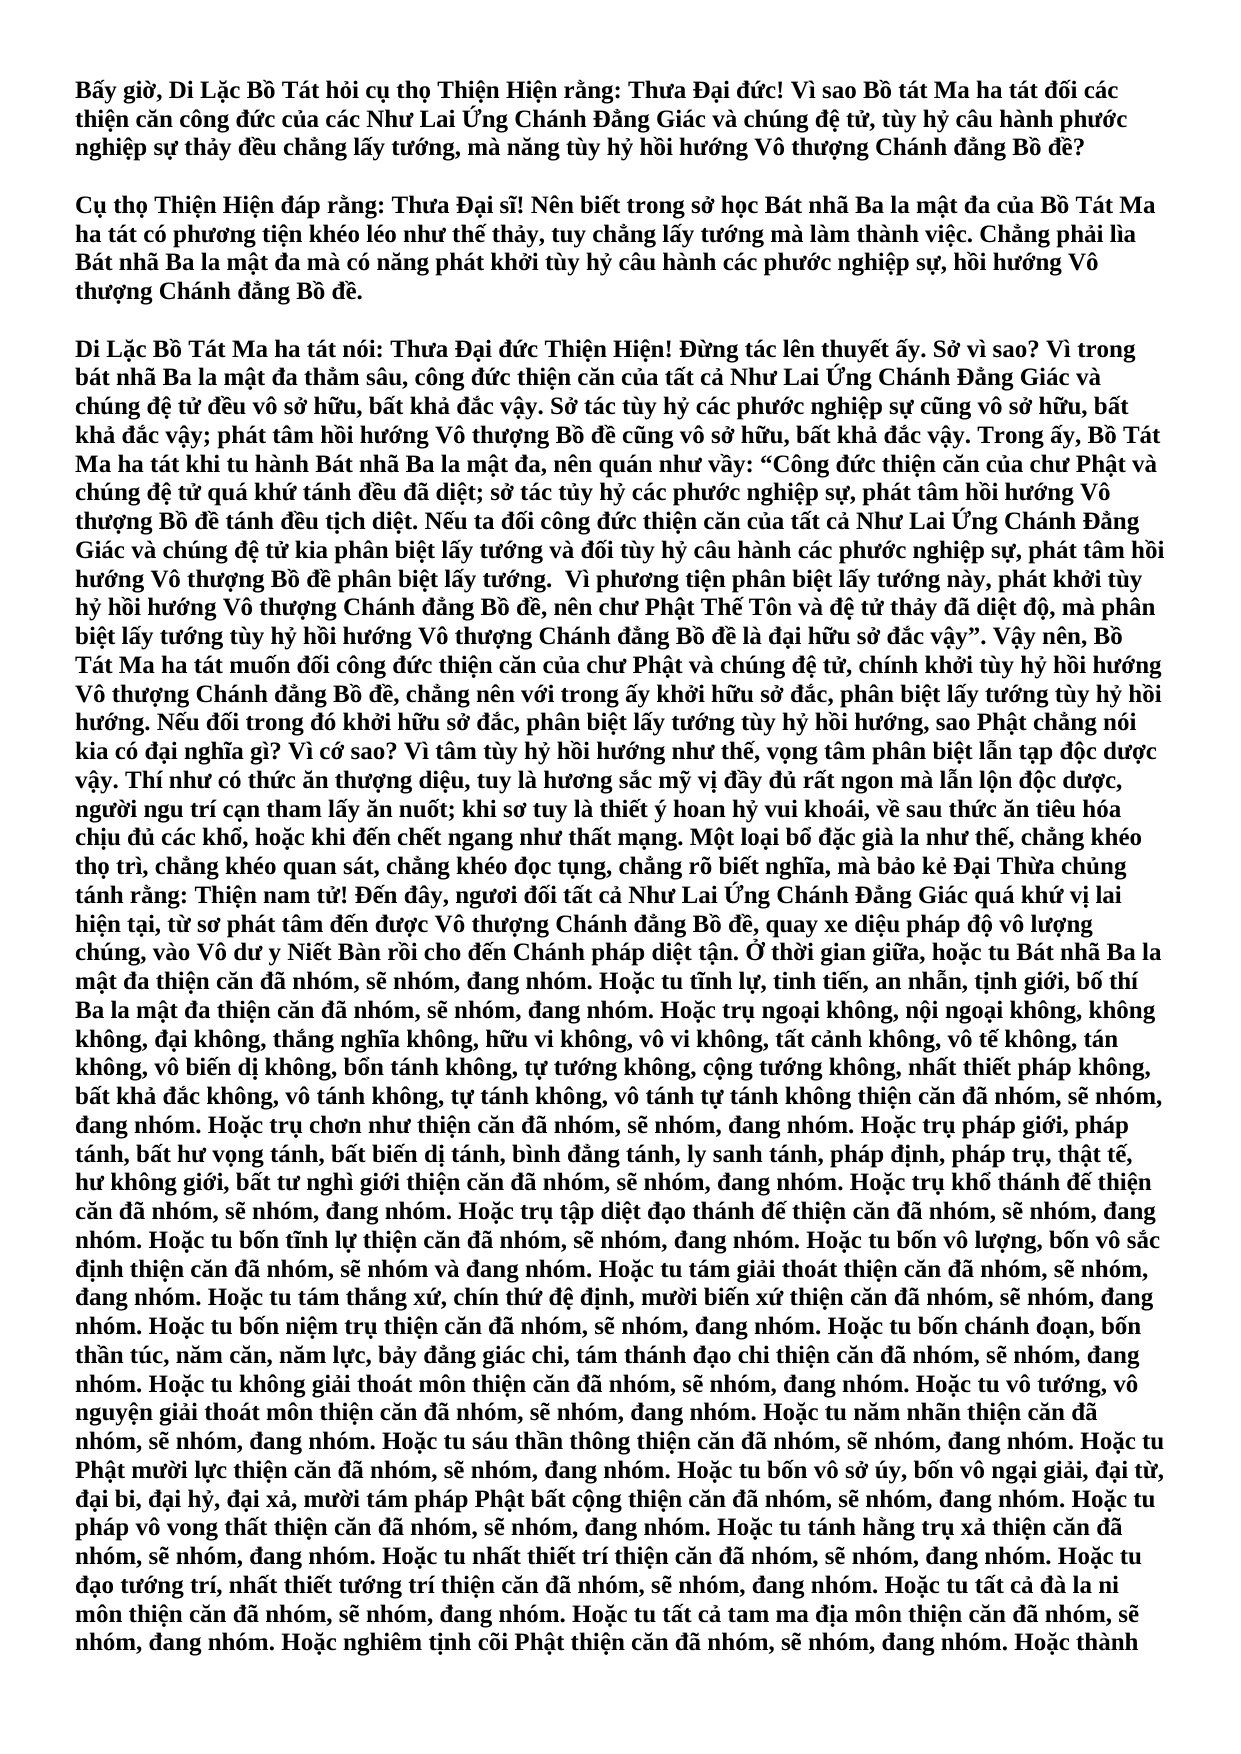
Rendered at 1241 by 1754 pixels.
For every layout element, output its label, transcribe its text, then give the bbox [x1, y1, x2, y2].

text Bấy giờ, Di Lặc Bồ Tát hỏi cụ thọ Thiện Hiện rằng: Thưa Ðại đức! Vì sao Bồ tát Ma ha tát đối các thiện căn công đức của các Như Lai Ứng Chánh Ðẳng Giác và chúng đệ tử, tùy hỷ câu hành phước nghiệp sự thảy đều chẳng lấy tướng, mà năng tùy hỷ hồi hướng Vô thượng Chánh đẳng Bồ đề? [75, 75, 1165, 161]
text Cụ thọ Thiện Hiện đáp rằng: Thưa Ðại sĩ! Nên biết trong sở học Bát nhã Ba la mật đa của Bồ Tát Ma ha tát có phương tiện khéo léo như thế thảy, tuy chẳng lấy tướng mà làm thành việc. Chẳng phải lìa Bát nhã Ba la mật đa mà có năng phát khởi tùy hỷ câu hành các phước nghiệp sự, hồi hướng Vô thượng Chánh đẳng Bồ đề. [75, 190, 1165, 305]
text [75, 334, 1165, 1656]
